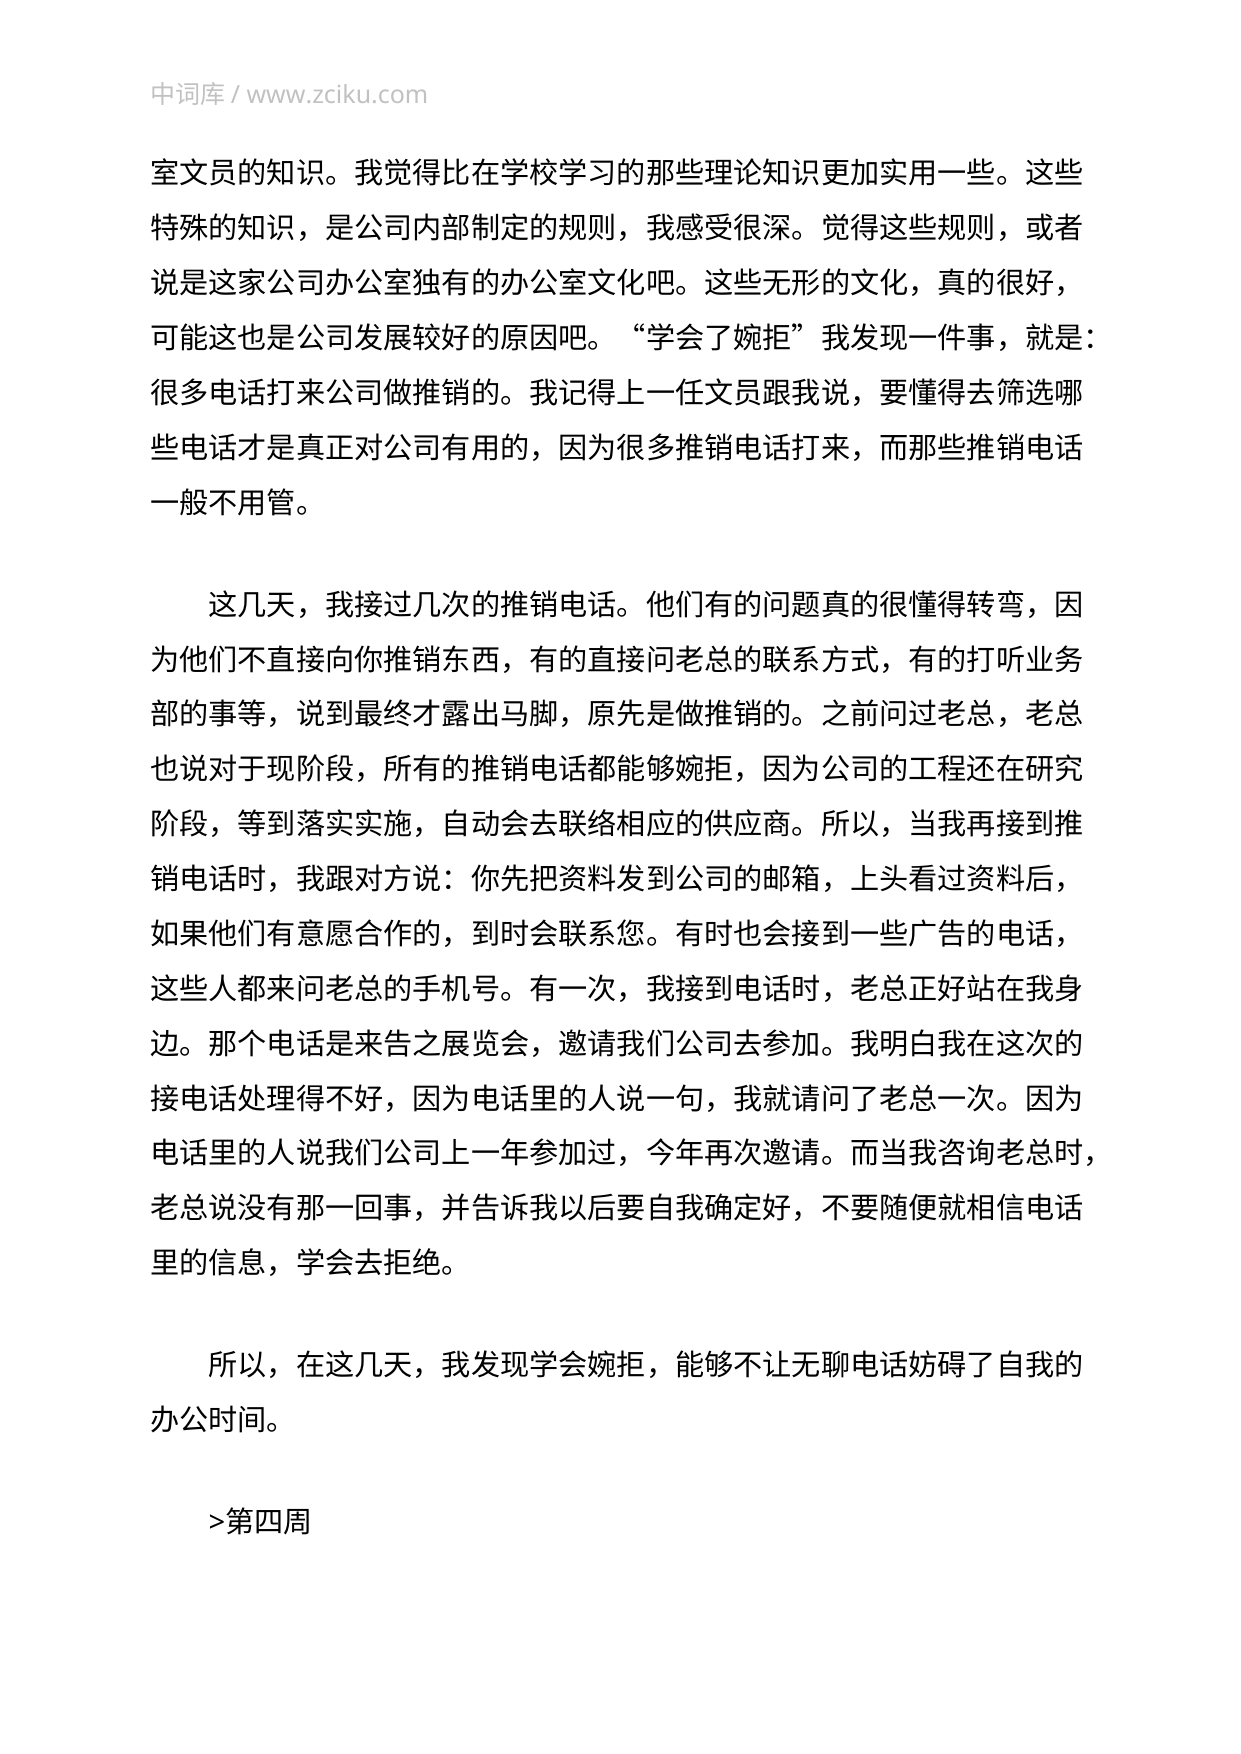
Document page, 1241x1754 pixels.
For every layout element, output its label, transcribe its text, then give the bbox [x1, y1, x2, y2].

text 这几天，我接过几次的推销电话。他们有的问题真的很懂得转弯，因为他们不直接向你推销东西，有的直接问老总的联系方式，有的打听业务部的事等，说到最终才露出马脚，原先是做推销的。之前问过老总，老总也说对于现阶段，所有的推销电话都能够婉拒，因为公司的工程还在研究阶段，等到落实实施，自动会去联络相应的供应商。所以，当我再接到推销电话时，我跟对方说：你先把资料发到公司的邮箱，上头看过资料后，如果他们有意愿合作的，到时会联系您。有时也会接到一些广告的电话，这些人都来问老总的手机号。有一次，我接到电话时，老总正好站在我身边。那个电话是来告之展览会，邀请我们公司去参加。我明白我在这次的接电话处理得不好，因为电话里的人说一句，我就请问了老总一次。因为电话里的人说我们公司上一年参加过，今年再次邀请。而当我咨询老总时，老总说没有那一回事，并告诉我以后要自我确定好，不要随便就相信电话里的信息，学会去拒绝。 [150, 581, 1090, 1282]
text >第四周 [150, 1498, 1090, 1541]
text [150, 150, 1090, 522]
text 所以，在这几天，我发现学会婉拒，能够不让无聊电话妨碍了自我的办公时间。 [150, 1342, 1090, 1439]
